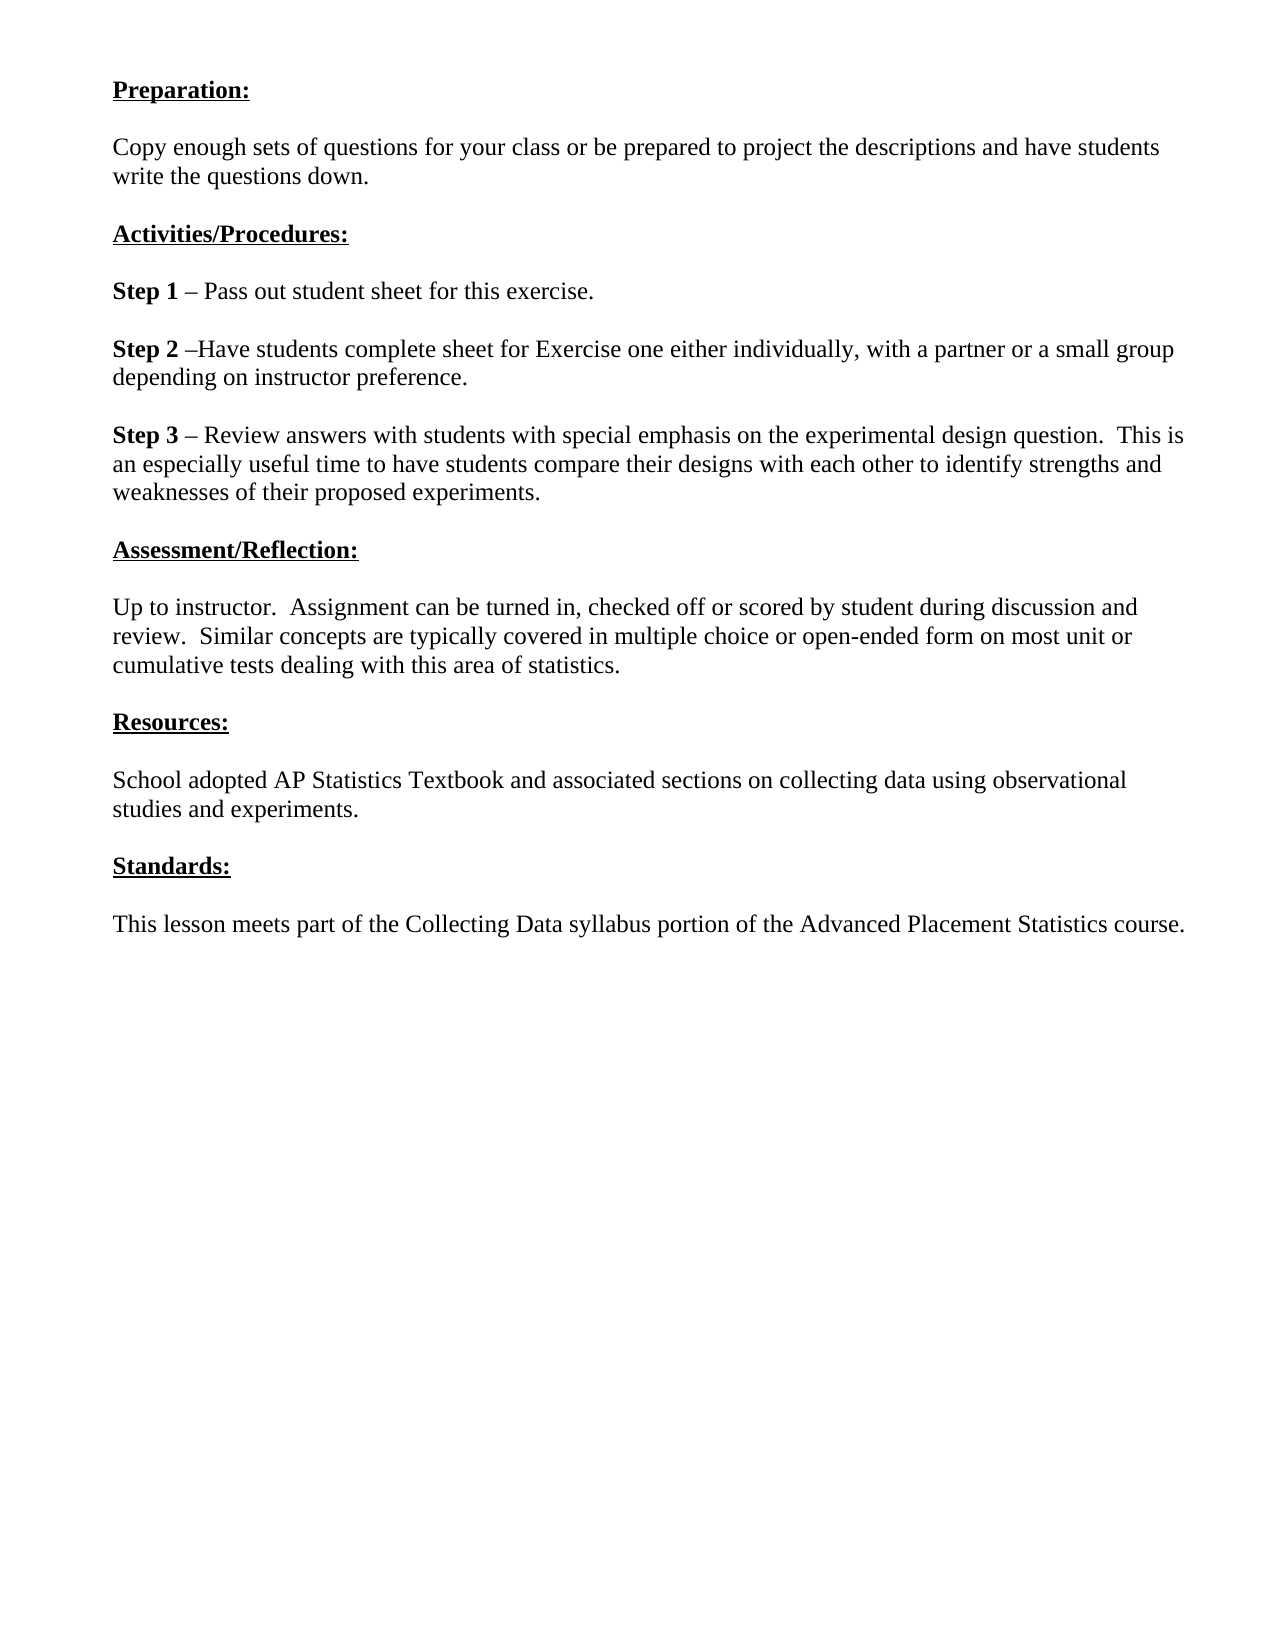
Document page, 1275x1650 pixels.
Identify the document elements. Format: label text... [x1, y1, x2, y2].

text Assessment/Reflection: [112, 535, 1200, 564]
text Step 3 – Review answers with students with special emphasis on the experimental design question. This is an especially useful time to have students compare their designs with each other to identify strengths and weaknesses of their proposed experiments. [112, 420, 1200, 506]
text School adopted AP Statistics Textbook and associated sections on collecting data using observational studies and experiments. [112, 765, 1200, 822]
text Step 1 – Pass out student sheet for this exercise. [112, 276, 1200, 305]
text Copy enough sets of questions for your class or be prepared to project the descriptions and have students write the questions down. [112, 132, 1200, 190]
text Preparation: [112, 75, 1200, 104]
text Up to instructor. Assignment can be turned in, checked off or scored by student during discussion and review. Similar concepts are typically covered in multiple choice or open-ended form on most unit or cumulative tests dealing with this area of statistics. [112, 592, 1200, 679]
text This lesson meets part of the Collecting Data syllabus portion of the Advanced Placement Statistics course. [112, 909, 1200, 937]
text Activities/Procedures: [112, 219, 1200, 247]
text Step 2 –Have students complete sheet for Exercise one either individually, with a partner or a small group depending on instructor preference. [112, 334, 1200, 391]
text Resources: [112, 707, 1200, 736]
text Standards: [112, 851, 1200, 880]
